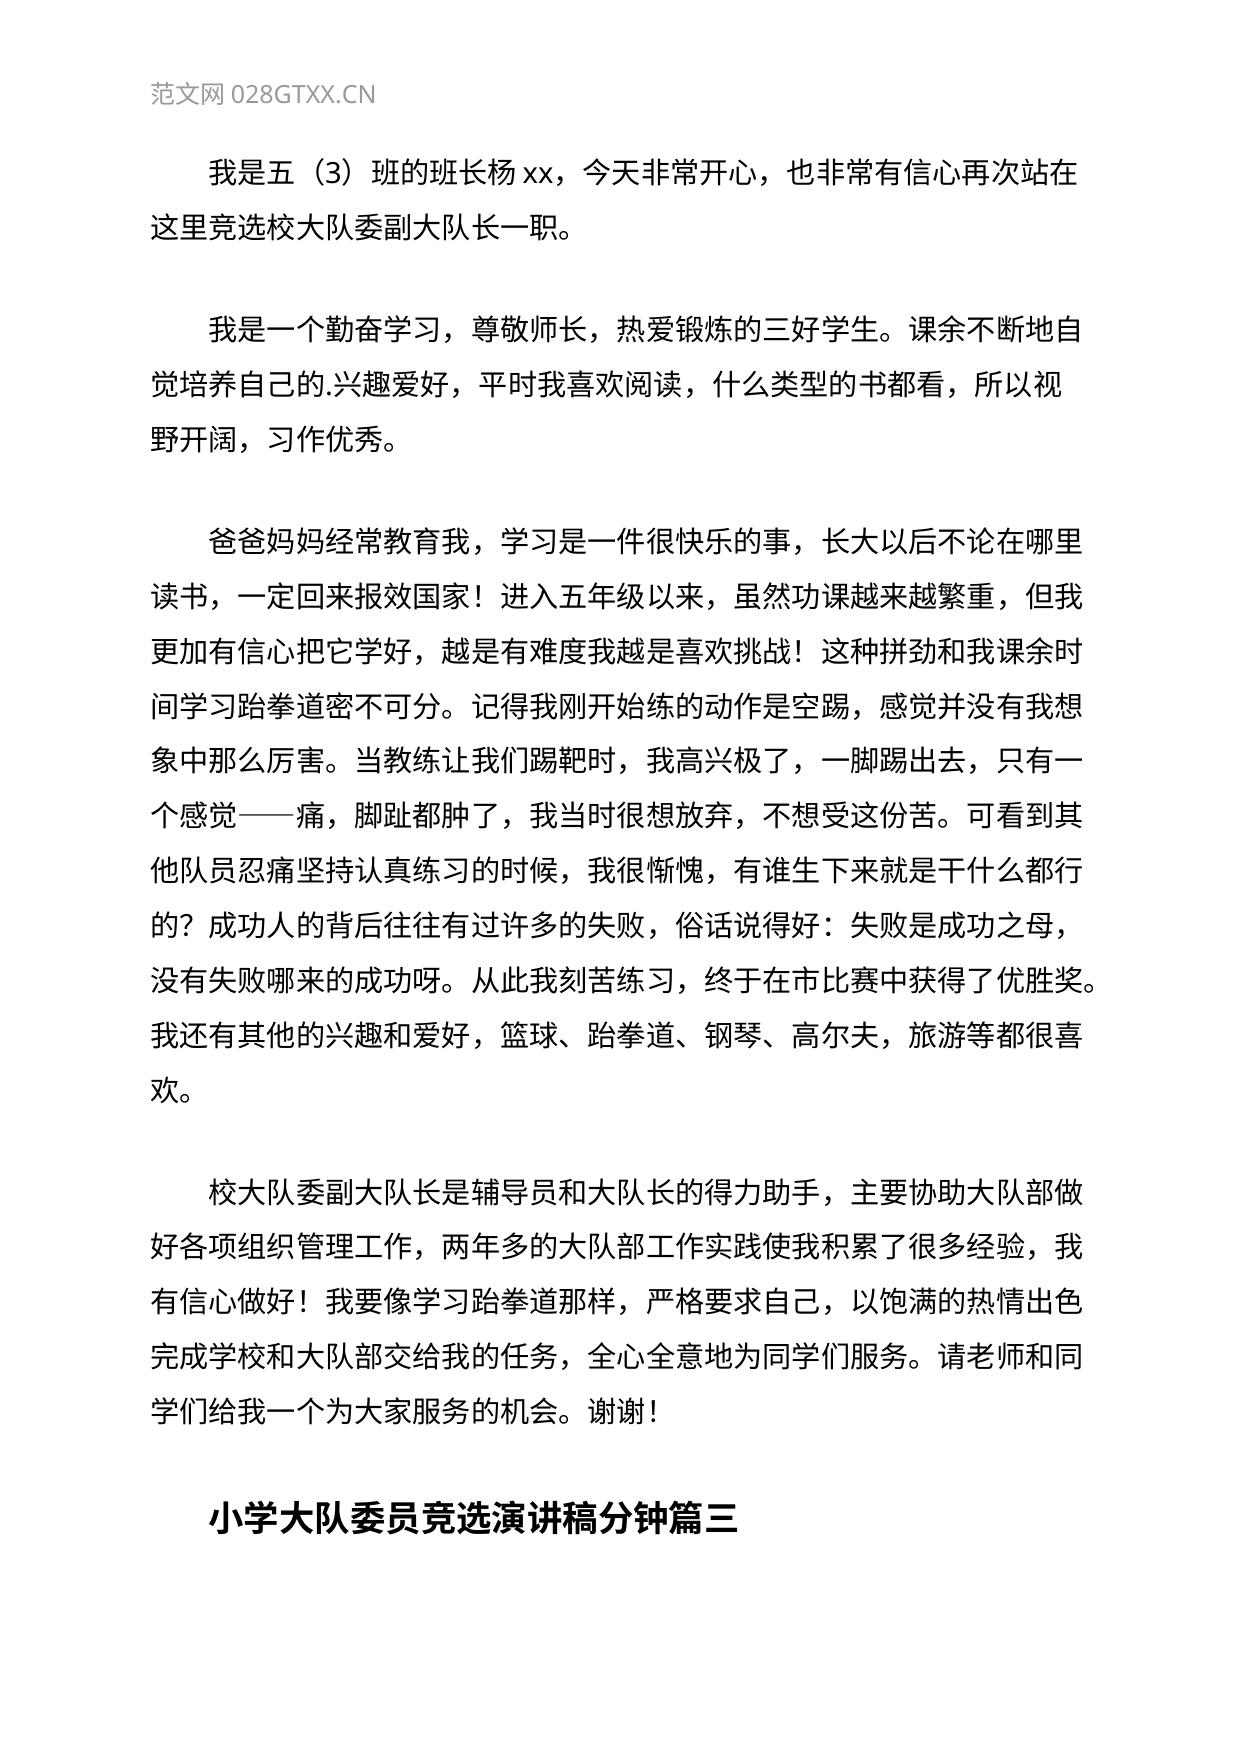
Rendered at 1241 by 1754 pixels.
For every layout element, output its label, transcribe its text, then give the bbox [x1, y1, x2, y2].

text 我是一个勤奋学习，尊敬师长，热爱锻炼的三好学生。课余不断地自觉培养自己的.兴趣爱好，平时我喜欢阅读，什么类型的书都看，所以视野开阔，习作优秀。 [150, 307, 1090, 459]
text 小学大队委员竞选演讲稿分钟篇三 [150, 1491, 1090, 1542]
text 爸爸妈妈经常教育我，学习是一件很快乐的事，长大以后不论在哪里读书，一定回来报效国家！进入五年级以来，虽然功课越来越繁重，但我更加有信心把它学好，越是有难度我越是喜欢挑战！这种拼劲和我课余时间学习跆拳道密不可分。记得我刚开始练的动作是空踢，感觉并没有我想象中那么厉害。当教练让我们踢靶时，我高兴极了，一脚踢出去，只有一个感觉——痛，脚趾都肿了，我当时很想放弃，不想受这份苦。可看到其他队员忍痛坚持认真练习的时候，我很惭愧，有谁生下来就是干什么都行的？成功人的背后往往有过许多的失败，俗话说得好：失败是成功之母，没有失败哪来的成功呀。从此我刻苦练习，终于在市比赛中获得了优胜奖。我还有其他的兴趣和爱好，篮球、跆拳道、钢琴、高尔夫，旅游等都很喜欢。 [150, 518, 1090, 1110]
text 校大队委副大队长是辅导员和大队长的得力助手，主要协助大队部做好各项组织管理工作，两年多的大队部工作实践使我积累了很多经验，我有信心做好！我要像学习跆拳道那样，严格要求自己，以饱满的热情出色完成学校和大队部交给我的任务，全心全意地为同学们服务。请老师和同学们给我一个为大家服务的机会。谢谢！ [150, 1169, 1090, 1431]
text 我是五（3）班的班长杨xx，今天非常开心，也非常有信心再次站在这里竞选校大队委副大队长一职。 [150, 150, 1090, 247]
